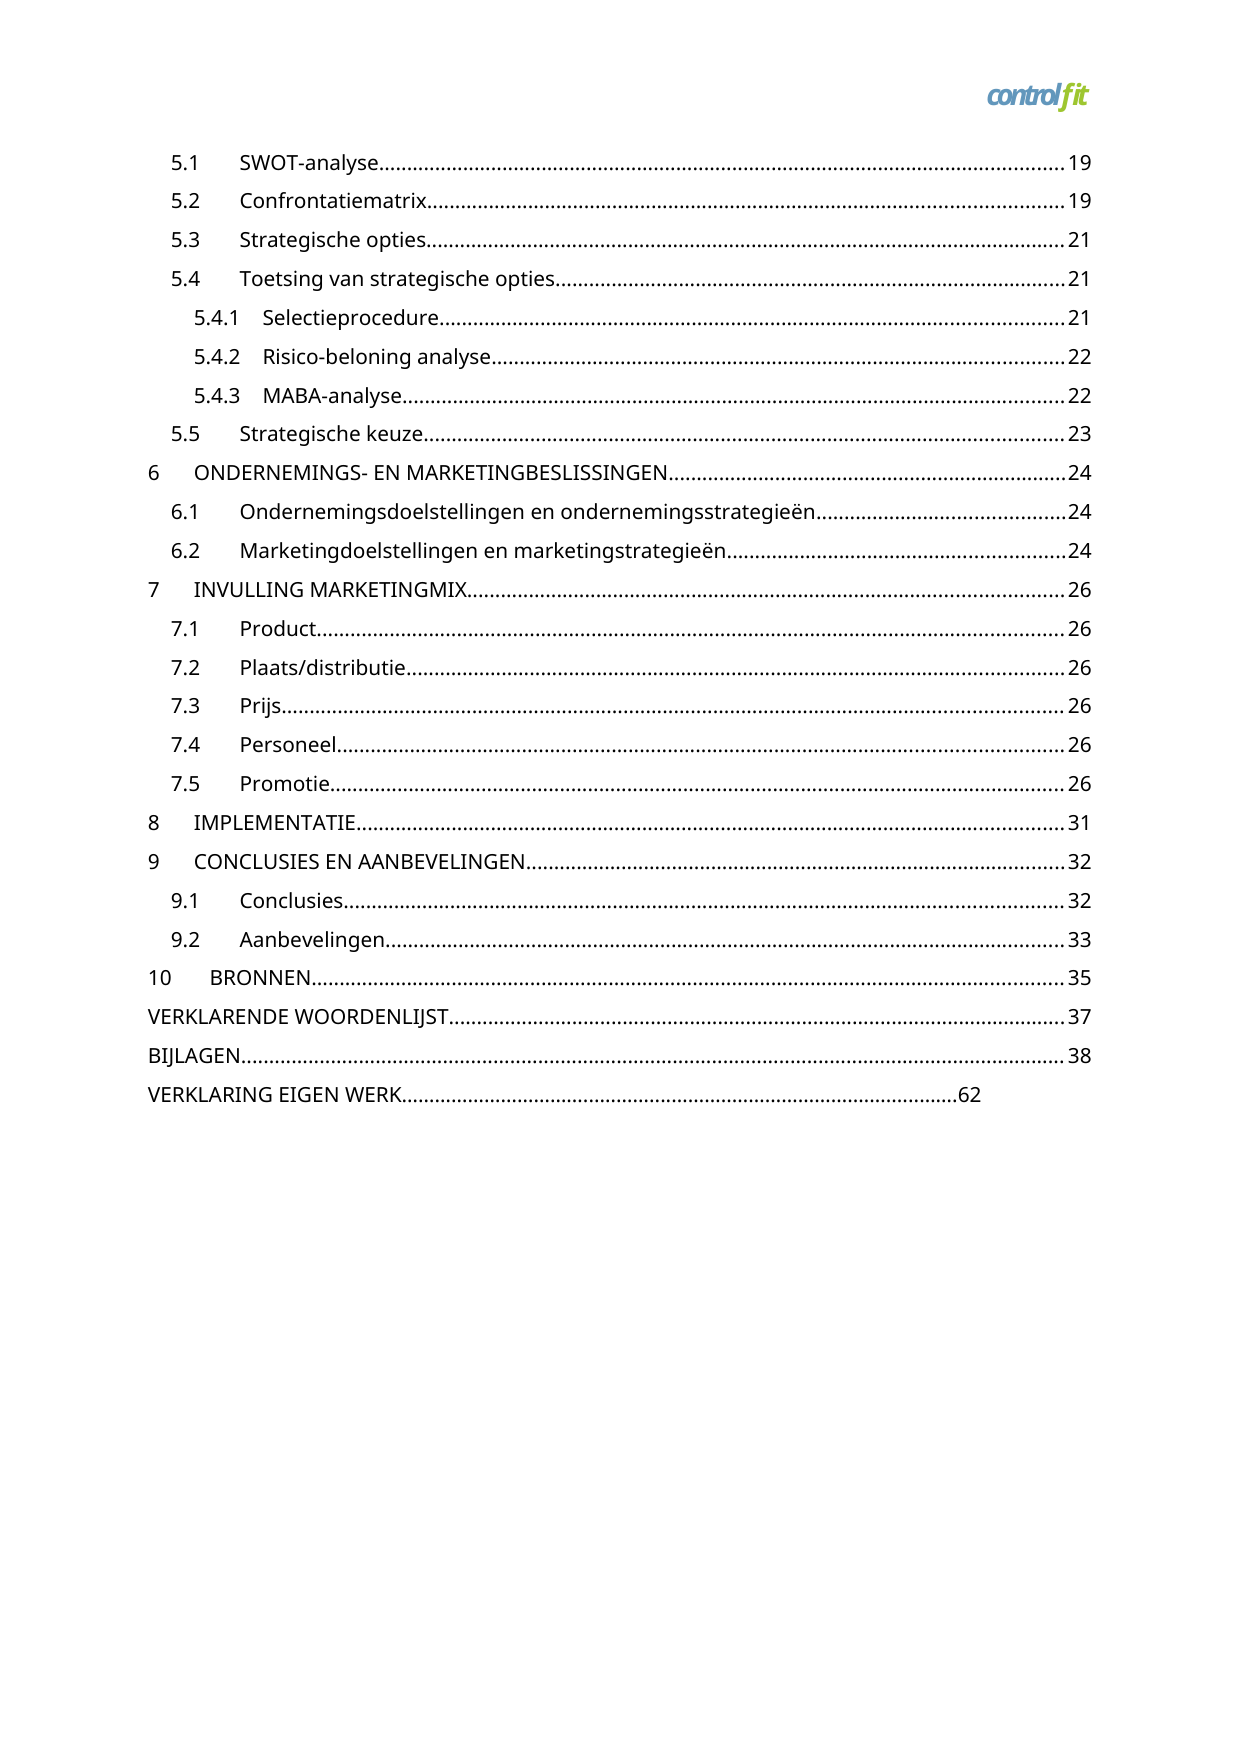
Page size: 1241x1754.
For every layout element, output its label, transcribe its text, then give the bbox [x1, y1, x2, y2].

text 7 INVULLING MARKETINGMIX 26 [148, 575, 1093, 603]
text 5.4.3 MABA-analyse 22 [193, 381, 1093, 409]
text 7.4 Personeel 26 [171, 730, 1093, 759]
text 7.3 Prijs 26 [171, 692, 1093, 720]
text 5.4.2 Risico-beloning analyse 22 [193, 342, 1093, 370]
text VERKLARENDE WOORDENLIJST 37 [148, 1002, 1093, 1031]
text 9.1 Conclusies 32 [171, 886, 1093, 914]
text 5.4 Toetsing van strategische opties 21 [171, 264, 1093, 293]
text 6.2 Marketingdoelstellingen en marketingstrategieën 24 [171, 536, 1093, 564]
text 7.5 Promotie 26 [171, 769, 1093, 798]
text 6.1 Ondernemingsdoelstellingen en ondernemingsstrategieën 24 [171, 497, 1093, 526]
text 8 IMPLEMENTATIE 31 [148, 808, 1093, 837]
text 10 BRONNEN 35 [148, 963, 1093, 992]
text 6 ONDERNEMINGS- EN MARKETINGBESLISSINGEN 24 [148, 458, 1093, 487]
text 7.2 Plaats/distributie 26 [171, 653, 1093, 681]
text VERKLARING EIGEN WERK……………………………...………....………..………………….……......…….62 [148, 1080, 1093, 1108]
text 5.2 Confrontatiematrix 19 [171, 186, 1093, 215]
text 5.5 Strategische keuze 23 [171, 419, 1093, 448]
text 5.4.1 Selectieprocedure 21 [193, 303, 1093, 331]
text 9 CONCLUSIES EN AANBEVELINGEN 32 [148, 847, 1093, 875]
text 5.1 SWOT-analyse 19 [171, 148, 1093, 176]
text 9.2 Aanbevelingen 33 [171, 925, 1093, 953]
text BIJLAGEN 38 [148, 1041, 1093, 1070]
text 5.3 Strategische opties 21 [171, 225, 1093, 254]
text 7.1 Product 26 [171, 614, 1093, 642]
